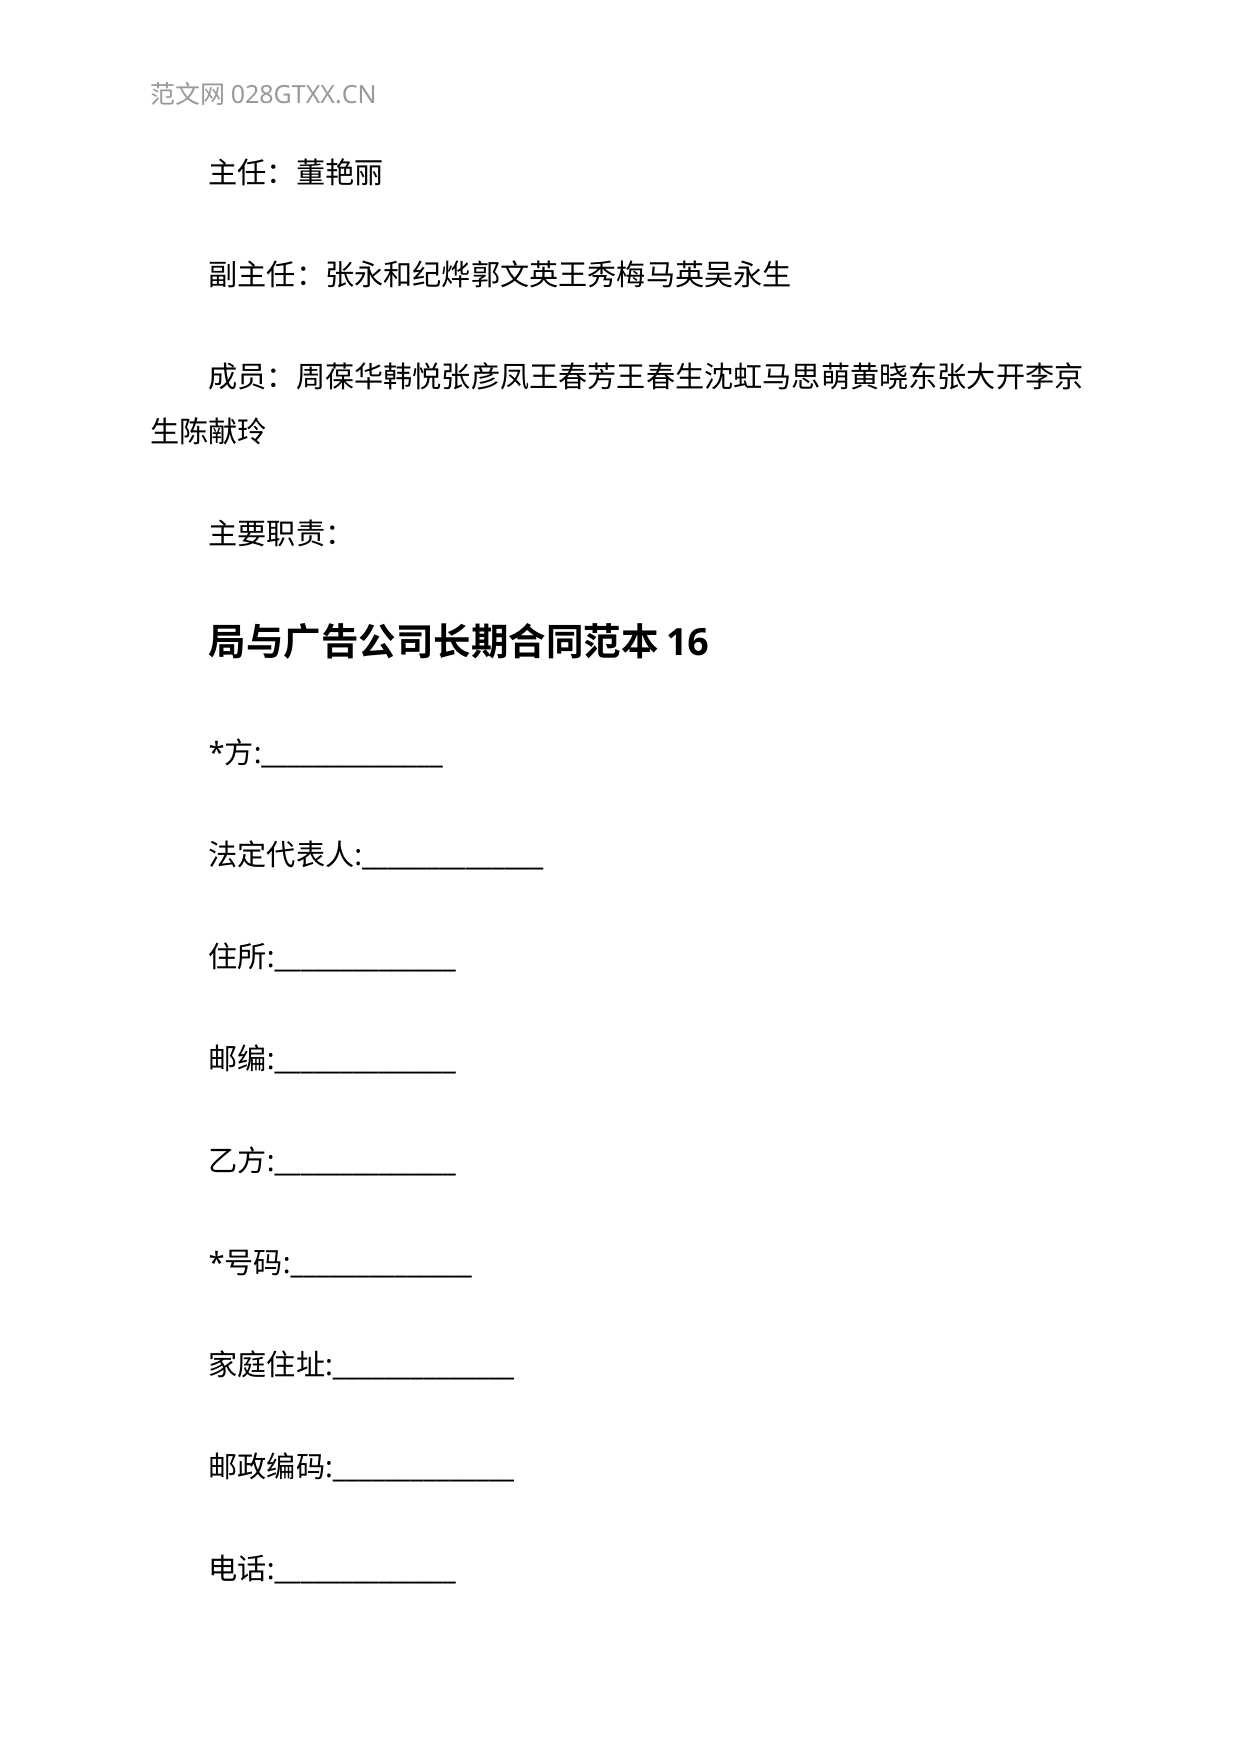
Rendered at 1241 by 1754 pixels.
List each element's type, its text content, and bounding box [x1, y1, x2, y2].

text 电话:______________ [150, 1545, 1090, 1588]
text 住所:______________ [150, 933, 1090, 976]
text 家庭住址:______________ [150, 1341, 1090, 1384]
text 乙方:______________ [150, 1137, 1090, 1180]
text *号码:______________ [150, 1239, 1090, 1282]
text *方:______________ [150, 729, 1090, 772]
text 副主任：张永和纪烨郭文英王秀梅马英吴永生 [150, 252, 1090, 294]
text 成员：周葆华韩悦张彦凤王春芳王春生沈虹马思萌黄晓东张大开李京生陈献玲 [150, 353, 1090, 451]
text 邮政编码:______________ [150, 1443, 1090, 1486]
text 法定代表人:______________ [150, 832, 1090, 874]
text 主任：董艳丽 [150, 150, 1090, 192]
text 主要职责： [150, 510, 1090, 552]
text 邮编:______________ [150, 1036, 1090, 1078]
text 局与广告公司长期合同范本16 [150, 612, 1090, 666]
